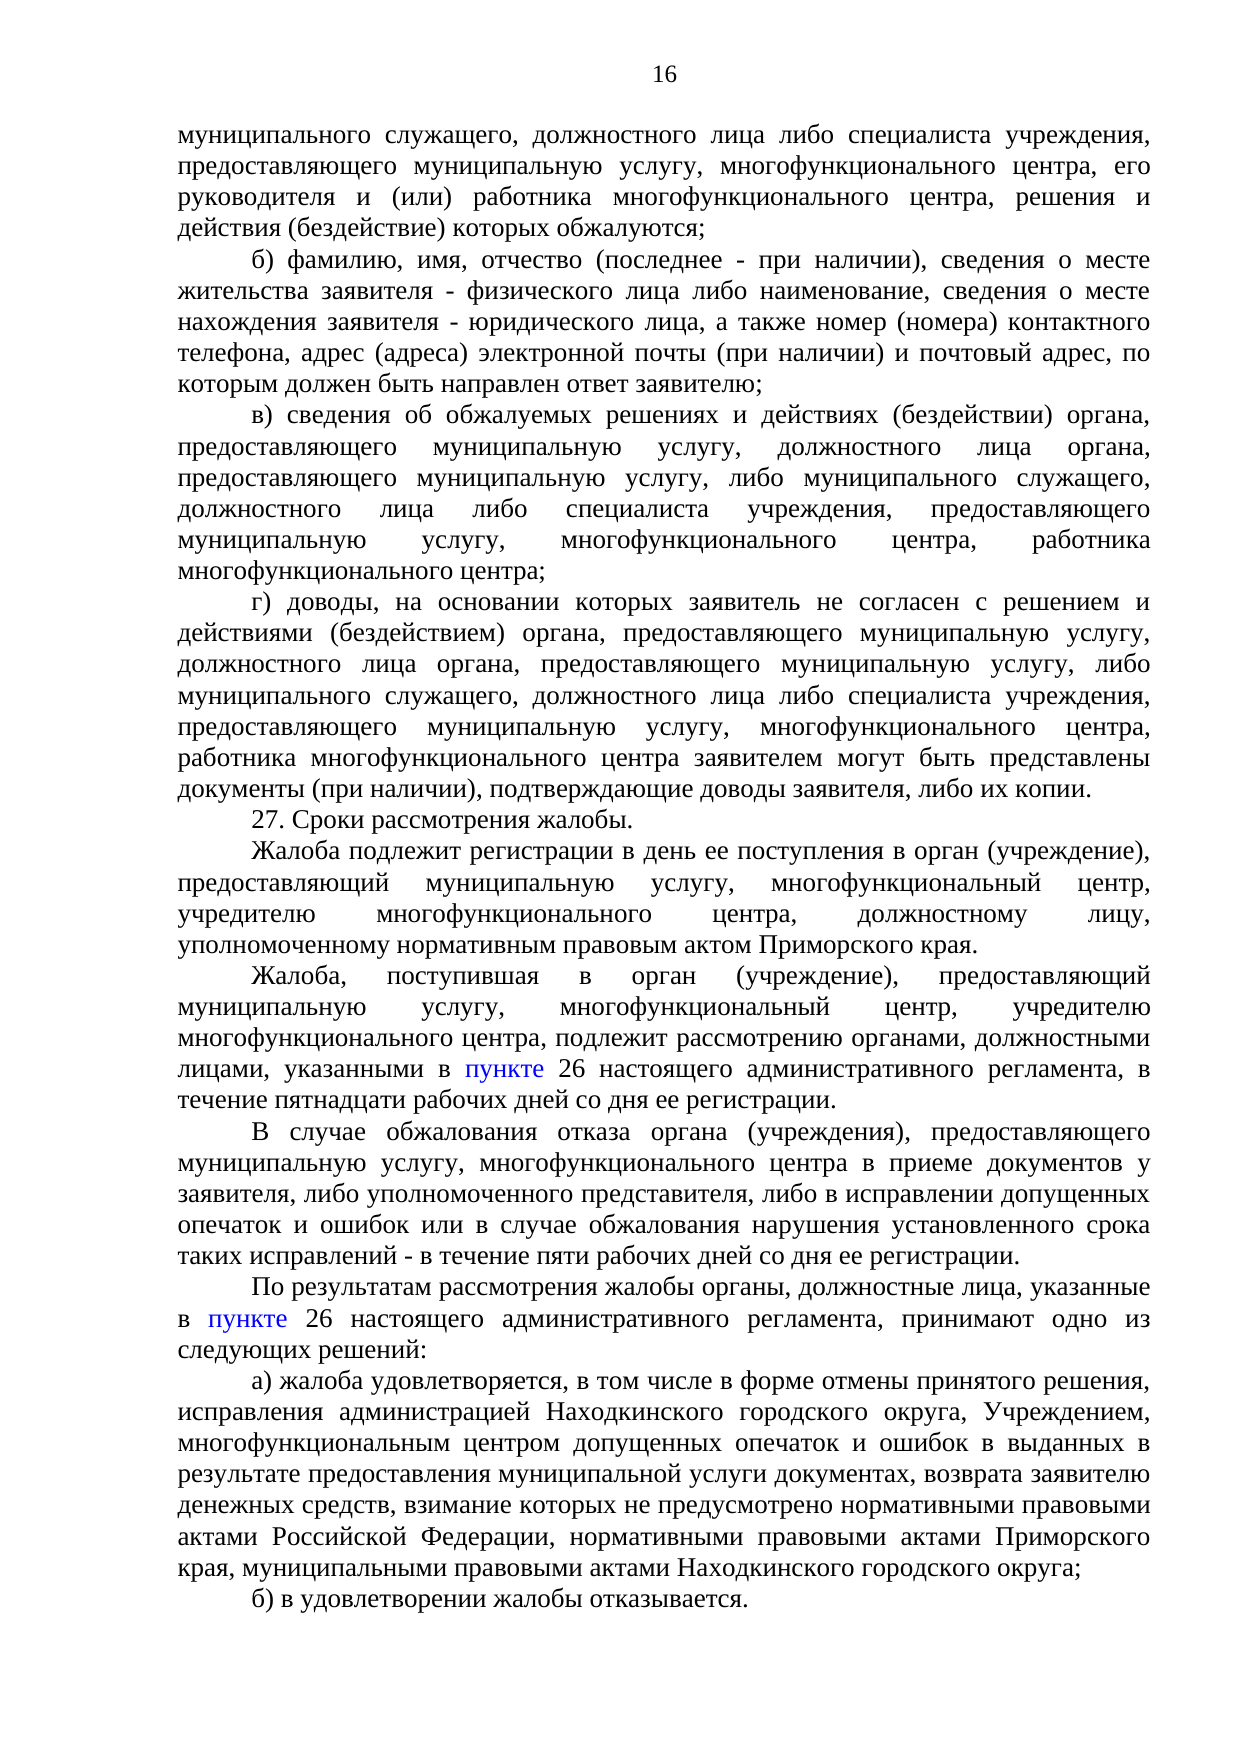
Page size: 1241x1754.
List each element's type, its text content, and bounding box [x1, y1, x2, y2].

text в) сведения об обжалуемых решениях и действиях (бездействии) органа, предоставляющего муниципальную услугу, должностного лица органа, предоставляющего муниципальную услугу, либо муниципального служащего, должностного лица либо специалиста учреждения, предоставляющего муниципальную услугу, многофункционального центра, работника многофункционального центра; [177, 398, 1152, 585]
text б) фамилию, имя, отчество (последнее - при наличии), сведения о месте жительства заявителя - физического лица либо наименование, сведения о месте нахождения заявителя - юридического лица, а также номер (номера) контактного телефона, адрес (адреса) электронной почты (при наличии) и почтовый адрес, по которым должен быть направлен ответ заявителю; [177, 243, 1152, 398]
text В случае обжалования отказа органа (учреждения), предоставляющего муниципальную услугу, многофункционального центра в приеме документов у заявителя, либо уполномоченного представителя, либо в исправлении допущенных опечаток и ошибок или в случае обжалования нарушения установленного срока таких исправлений - в течение пяти рабочих дней со дня ее регистрации. [177, 1115, 1152, 1271]
text Жалоба, поступившая в орган (учреждение), предоставляющий муниципальную услугу, многофункциональный центр, учредителю многофункционального центра, подлежит рассмотрению органами, должностными лицами, указанными в пункте 26 настоящего административного регламента, в течение пятнадцати рабочих дней со дня ее регистрации. [177, 959, 1152, 1115]
text б) в удовлетворении жалобы отказывается. [177, 1582, 1152, 1613]
text 27. Сроки рассмотрения жалобы. [177, 803, 1152, 834]
text Жалоба подлежит регистрации в день ее поступления в орган (учреждение), предоставляющий муниципальную услугу, многофункциональный центр, учредителю многофункционального центра, должностному лицу, уполномоченному нормативным правовым актом Приморского края. [177, 834, 1152, 959]
text По результатам рассмотрения жалобы органы, должностные лица, указанные в пункте 26 настоящего административного регламента, принимают одно из следующих решений: [177, 1271, 1152, 1364]
text г) доводы, на основании которых заявитель не согласен с решением и действиями (бездействием) органа, предоставляющего муниципальную услугу, должностного лица органа, предоставляющего муниципальную услугу, либо муниципального служащего, должностного лица либо специалиста учреждения, предоставляющего муниципальную услугу, многофункционального центра, работника многофункционального центра заявителем могут быть представлены документы (при наличии), подтверждающие доводы заявителя, либо их копии. [177, 585, 1152, 803]
text а) жалоба удовлетворяется, в том числе в форме отмены принятого решения, исправления администрацией Находкинского городского округа, Учреждением, многофункциональным центром допущенных опечаток и ошибок в выданных в результате предоставления муниципальной услуги документах, возврата заявителю денежных средств, взимание которых не предусмотрено нормативными правовыми актами Российской Федерации, нормативными правовыми актами Приморского края, муниципальными правовыми актами Находкинского городского округа; [177, 1364, 1152, 1582]
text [177, 118, 1152, 243]
